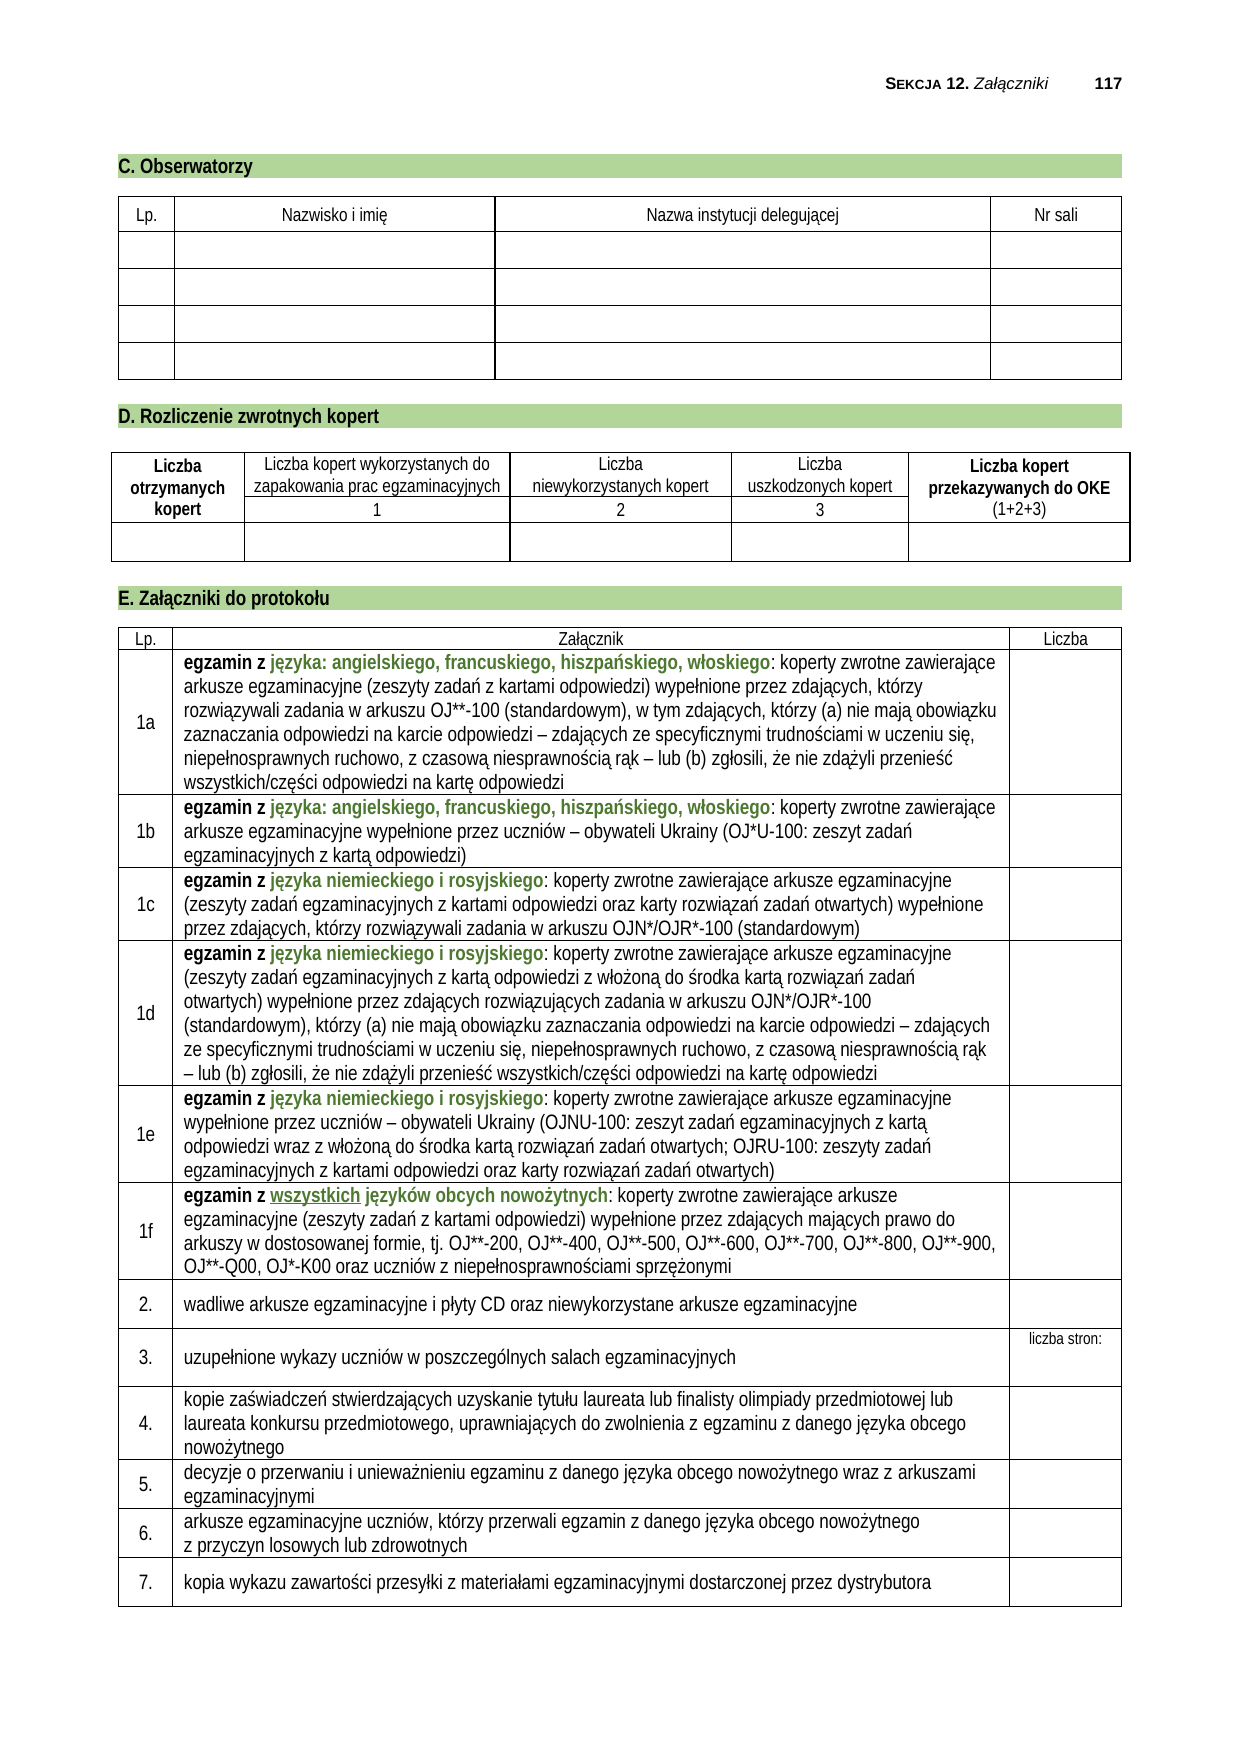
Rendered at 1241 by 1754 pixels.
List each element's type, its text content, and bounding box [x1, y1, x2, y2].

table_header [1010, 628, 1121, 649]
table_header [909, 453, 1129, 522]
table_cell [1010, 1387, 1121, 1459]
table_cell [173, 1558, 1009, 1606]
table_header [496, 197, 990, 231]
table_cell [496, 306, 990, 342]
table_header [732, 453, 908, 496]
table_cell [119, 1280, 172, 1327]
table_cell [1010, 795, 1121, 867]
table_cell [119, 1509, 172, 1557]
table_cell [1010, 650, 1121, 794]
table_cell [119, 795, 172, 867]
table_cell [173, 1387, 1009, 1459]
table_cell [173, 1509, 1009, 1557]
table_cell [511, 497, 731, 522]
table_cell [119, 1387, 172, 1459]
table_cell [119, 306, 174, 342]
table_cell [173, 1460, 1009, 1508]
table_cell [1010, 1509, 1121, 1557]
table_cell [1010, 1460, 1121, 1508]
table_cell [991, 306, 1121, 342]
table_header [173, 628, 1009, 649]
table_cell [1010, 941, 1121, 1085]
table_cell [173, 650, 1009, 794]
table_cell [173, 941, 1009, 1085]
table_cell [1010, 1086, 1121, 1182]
text D. Rozliczenie zwrotnych kopert [118, 404, 1122, 428]
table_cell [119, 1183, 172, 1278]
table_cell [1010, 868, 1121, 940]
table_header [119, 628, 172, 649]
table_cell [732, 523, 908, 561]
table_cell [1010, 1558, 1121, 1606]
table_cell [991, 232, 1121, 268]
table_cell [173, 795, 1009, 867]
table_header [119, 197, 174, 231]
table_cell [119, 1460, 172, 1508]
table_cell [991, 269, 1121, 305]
text E. Załączniki do protokołu [118, 586, 1122, 610]
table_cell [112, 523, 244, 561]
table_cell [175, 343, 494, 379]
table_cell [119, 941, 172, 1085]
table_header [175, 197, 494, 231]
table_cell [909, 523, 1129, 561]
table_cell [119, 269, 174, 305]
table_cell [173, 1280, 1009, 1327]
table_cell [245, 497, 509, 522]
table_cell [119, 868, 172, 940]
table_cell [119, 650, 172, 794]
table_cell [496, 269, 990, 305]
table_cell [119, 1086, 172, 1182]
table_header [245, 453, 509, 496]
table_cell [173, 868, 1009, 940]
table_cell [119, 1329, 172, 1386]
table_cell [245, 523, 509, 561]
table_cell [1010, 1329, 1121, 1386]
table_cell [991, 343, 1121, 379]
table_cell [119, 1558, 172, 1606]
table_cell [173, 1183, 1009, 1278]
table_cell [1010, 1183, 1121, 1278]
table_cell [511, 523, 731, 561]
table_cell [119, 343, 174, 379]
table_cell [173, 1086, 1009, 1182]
text C. Obserwatorzy [118, 154, 1122, 178]
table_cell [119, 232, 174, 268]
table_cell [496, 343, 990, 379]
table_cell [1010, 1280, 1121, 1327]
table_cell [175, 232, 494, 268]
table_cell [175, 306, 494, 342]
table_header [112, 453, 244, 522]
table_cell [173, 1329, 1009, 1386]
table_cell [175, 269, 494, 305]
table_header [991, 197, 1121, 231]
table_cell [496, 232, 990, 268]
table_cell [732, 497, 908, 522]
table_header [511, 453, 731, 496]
